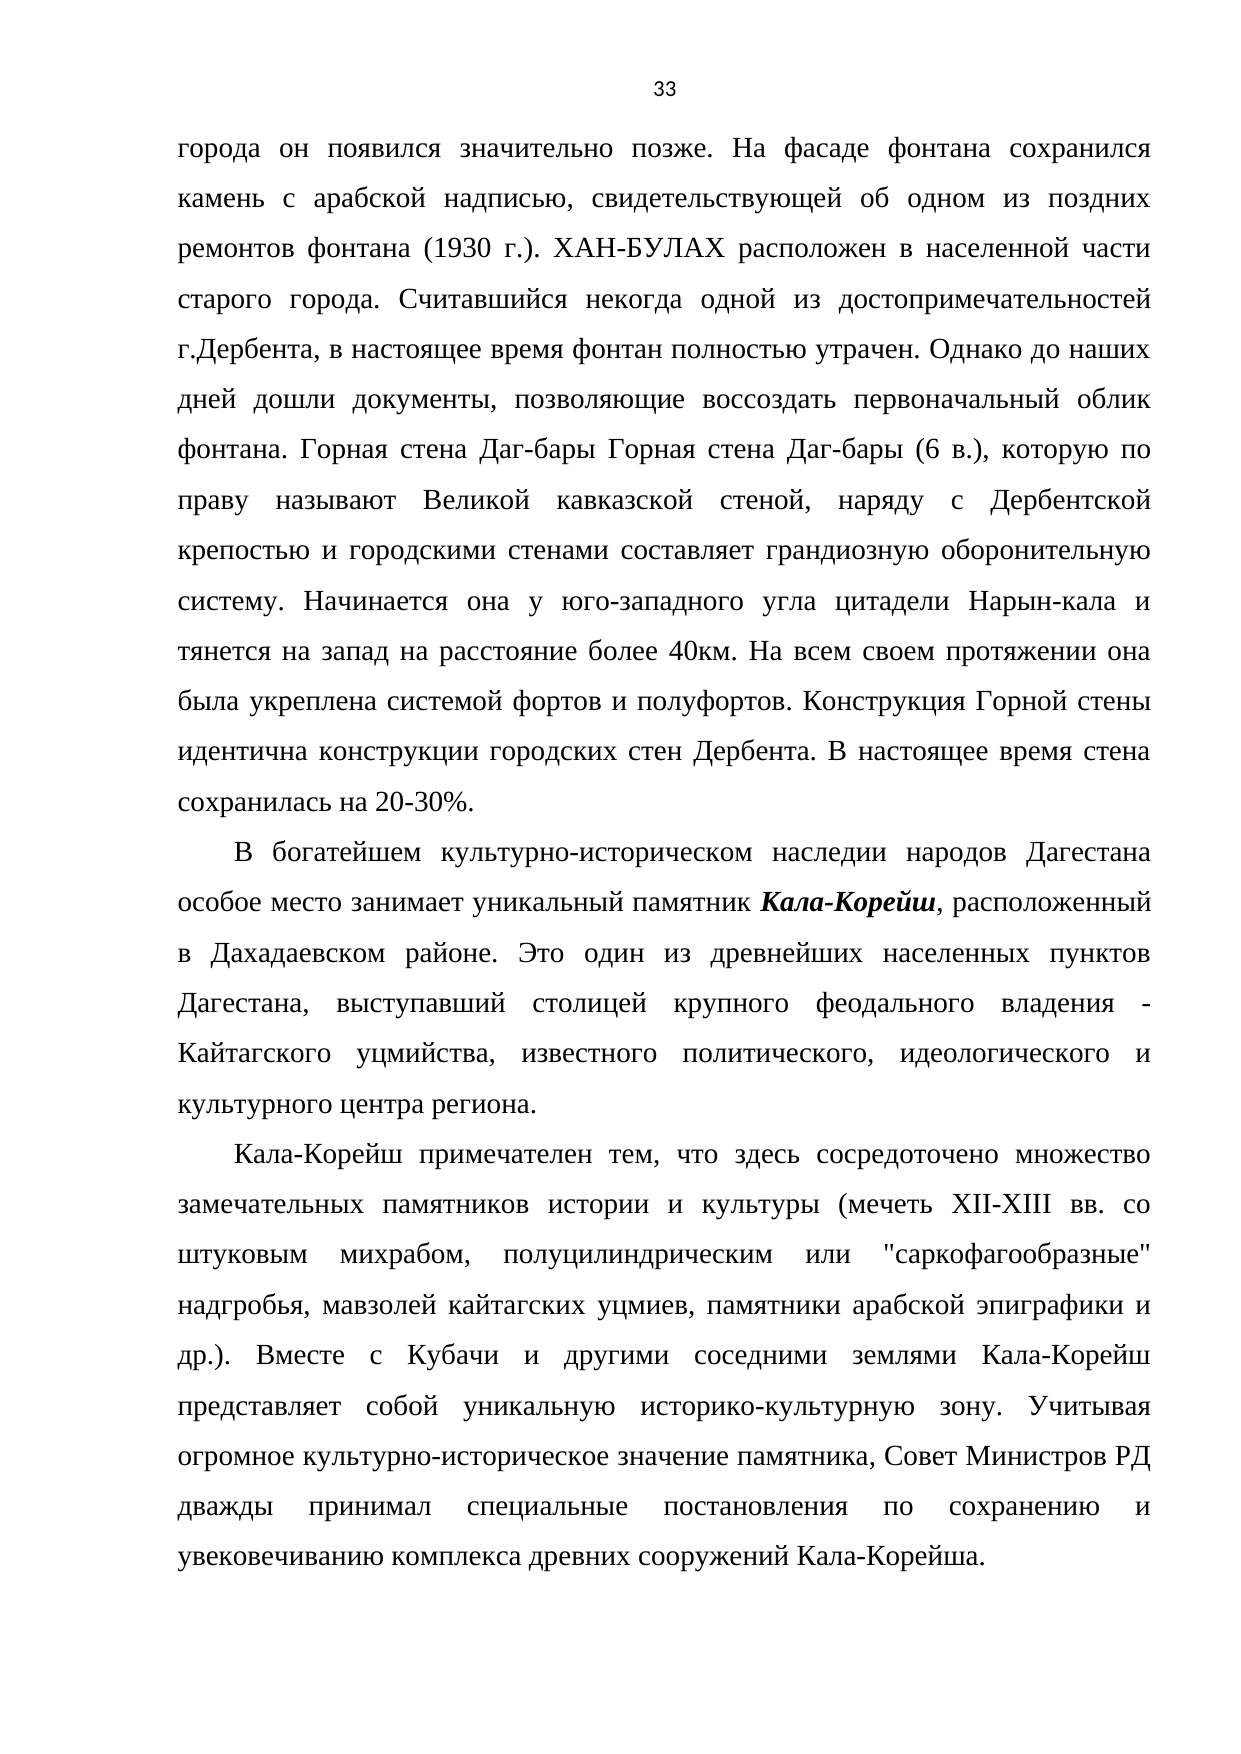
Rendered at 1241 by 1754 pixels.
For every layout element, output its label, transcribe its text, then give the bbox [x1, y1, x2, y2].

text В богатейшем культурно-историческом наследии народов Дагестана особое место занимает уникальный памятник Кала-Корейш, расположенный в Дахадаевском районе. Это один из древнейших населенных пунктов Дагестана, выступавший столицей крупного феодального владения - Кайтагского уцмийства, известного политического, идеологического и культурного центра региона. [177, 834, 1152, 1119]
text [177, 130, 1152, 817]
text Кала-Корейш примечателен тем, что здесь сосредоточено множество замечательных памятников истории и культуры (мечеть XII-XIII вв. со штуковым михрабом, полуцилиндрическим или "саркофагообразные" надгробья, мавзолей кайтагских уцмиев, памятники арабской эпиграфики и др.). Вместе с Кубачи и другими соседними землями Кала-Корейш представляет собой уникальную историко-культурную зону. Учитывая огромное культурно-историческое значение памятника, Совет Министров РД дважды принимал специальные постановления по сохранению и увековечиванию комплекса древних сооружений Кала-Корейша. [177, 1136, 1152, 1572]
